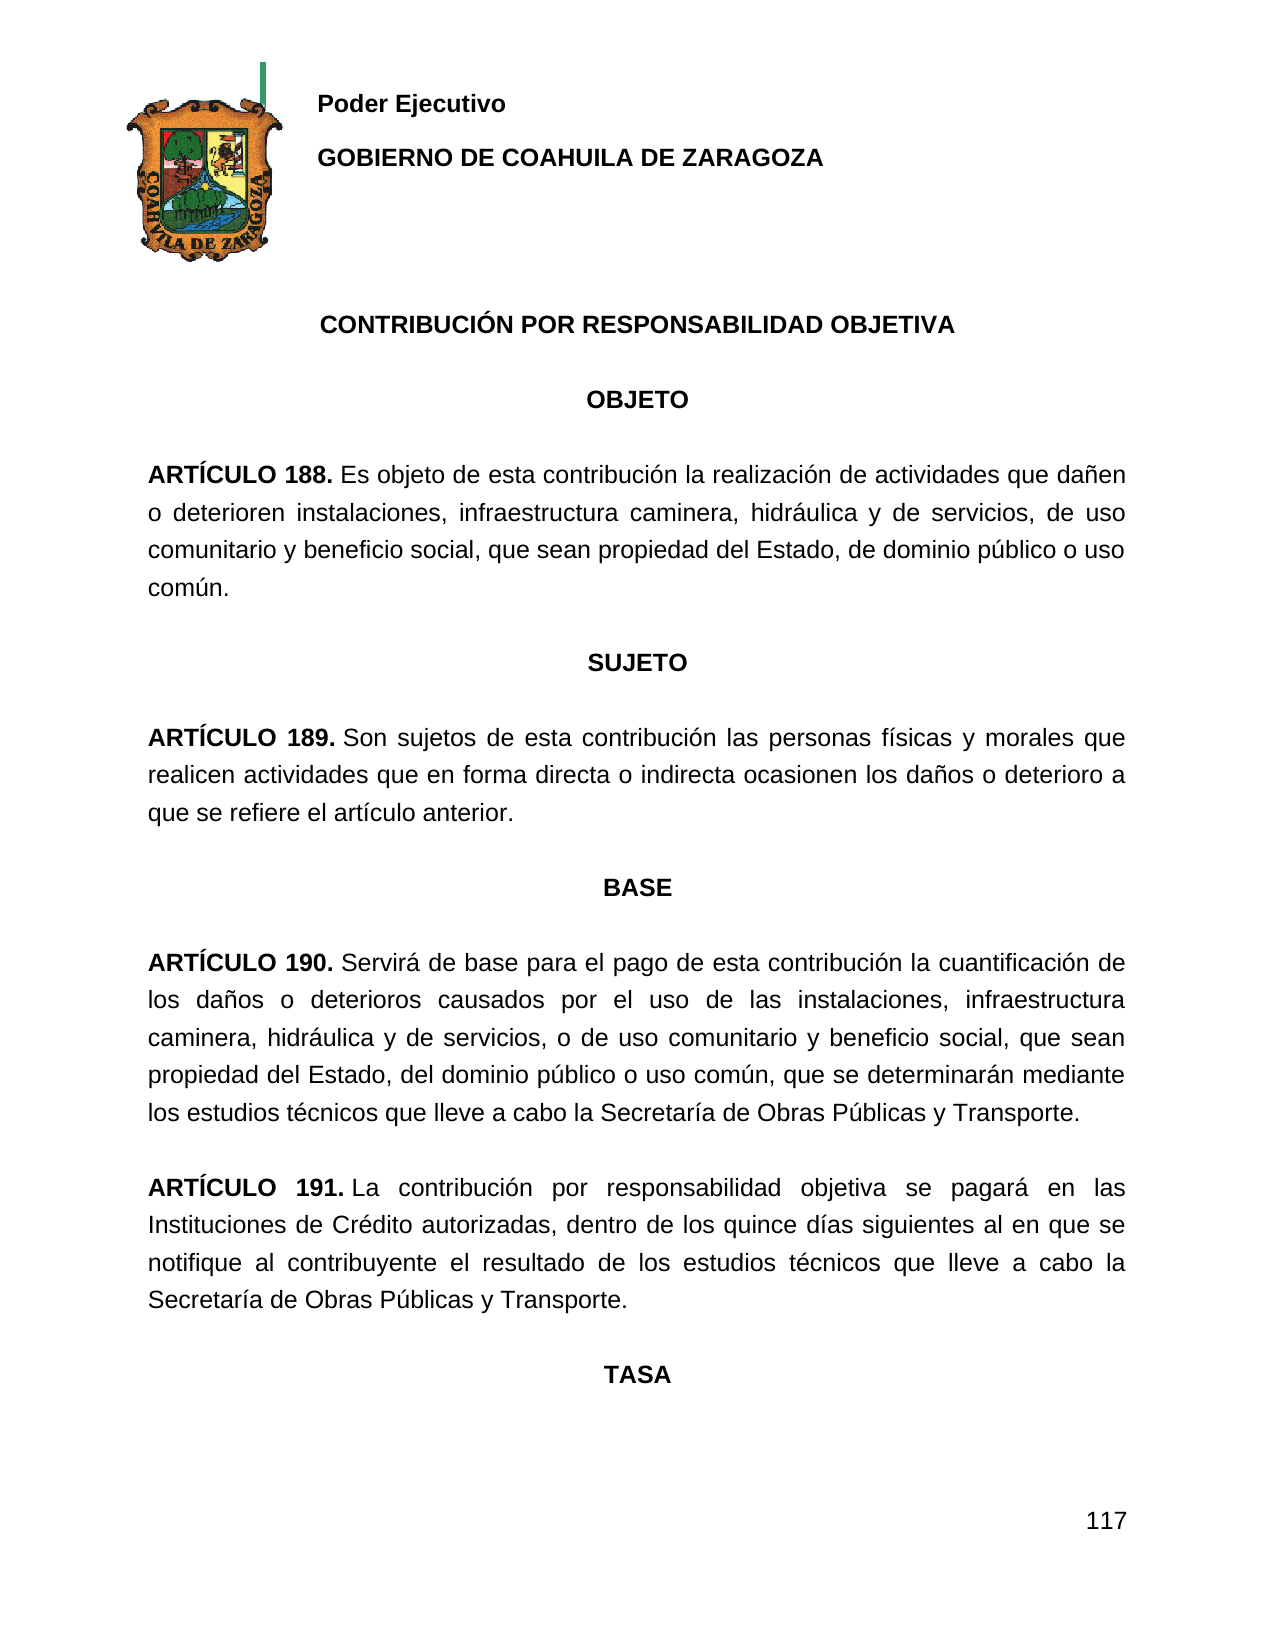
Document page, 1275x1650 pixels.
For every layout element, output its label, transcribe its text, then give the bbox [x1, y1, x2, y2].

text ARTÍCULO 189. Son sujetos de esta contribución las personas físicas y morales que realicen actividades que en forma directa o indirecta ocasionen los daños o deterioro a que se refiere el artículo anterior. [148, 714, 1127, 827]
text BASE [148, 864, 1127, 902]
text CONTRIBUCIÓN POR RESPONSABILIDAD OBJETIVA [148, 302, 1127, 339]
text OBJETO [148, 377, 1127, 414]
text SUJETO [148, 639, 1127, 677]
text TASA [148, 1352, 1127, 1389]
picture [121, 88, 290, 268]
text ARTÍCULO 190. Servirá de base para el pago de esta contribución la cuantificación de los daños o deterioros causados por el uso de las instalaciones, infraestructura caminera, hidráulica y de servicios, o de uso comunitario y beneficio social, que sean propiedad del Estado, del dominio público o uso común, que se determinarán mediante los estudios técnicos que lleve a cabo la Secretaría de Obras Públicas y Transporte. [148, 939, 1127, 1127]
text ARTÍCULO 191. La contribución por responsabilidad objetiva se pagará en las Instituciones de Crédito autorizadas, dentro de los quince días siguientes al en que se notifique al contribuyente el resultado de los estudios técnicos que lleve a cabo la Secretaría de Obras Públicas y Transporte. [148, 1164, 1127, 1314]
text ARTÍCULO 188. Es objeto de esta contribución la realización de actividades que dañen o deterioren instalaciones, infraestructura caminera, hidráulica y de servicios, de uso comunitario y beneficio social, que sean propiedad del Estado, de dominio público o uso común. [148, 452, 1127, 602]
